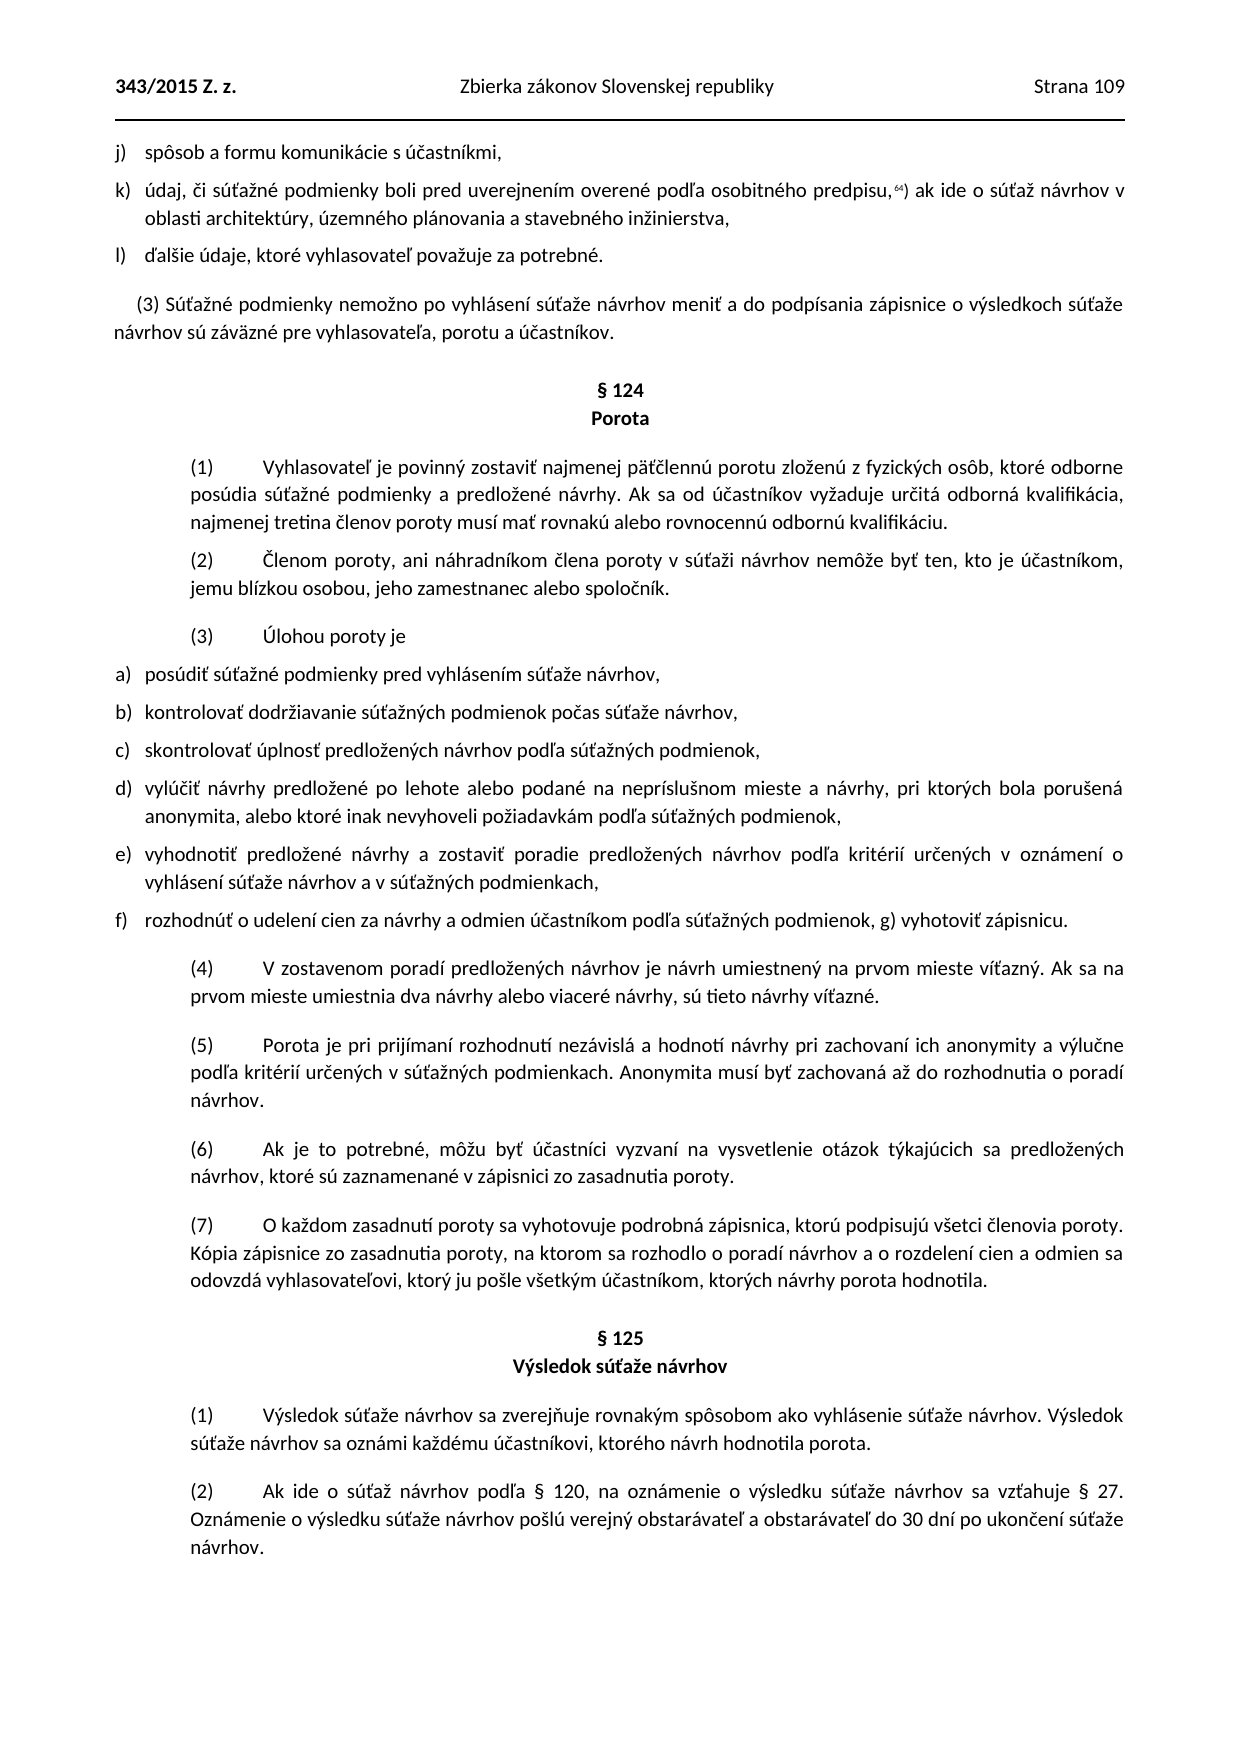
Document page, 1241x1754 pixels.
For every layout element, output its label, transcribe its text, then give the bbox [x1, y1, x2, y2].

list Ak ide o súťaž návrhov podľa § 120, na oznámenie o výsledku súťaže návrhov sa vzťahuje § 27. Oznámenie o výsledku súťaže návrhov pošlú verejný obstarávateľ a obstarávateľ do 30 dní po ukončení súťaže návrhov. [190, 1479, 1125, 1559]
list Členom poroty, ani náhradníkom člena poroty v súťaži návrhov nemôže byť ten, kto je účastníkom, jemu blízkou osobou, jeho zamestnanec alebo spoločník. [190, 547, 1125, 600]
text § 124 [144, 377, 1096, 402]
list rozhodnúť o udelení cien za návrhy a odmien účastníkom podľa súťažných podmienok, g) vyhotoviť zápisnicu. [115, 907, 1125, 932]
list O každom zasadnutí poroty sa vyhotovuje podrobná zápisnica, ktorú podpisujú všetci členovia poroty. Kópia zápisnice zo zasadnutia poroty, na ktorom sa rozhodlo o poradí návrhov a o rozdelení cien a odmien sa odovzdá vyhlasovateľovi, ktorý ju pošle všetkým účastníkom, ktorých návrhy porota hodnotila. [190, 1212, 1125, 1293]
text Porota [144, 405, 1096, 431]
list vylúčiť návrhy predložené po lehote alebo podané na nepríslušnom mieste a návrhy, pri ktorých bola porušená anonymita, alebo ktoré inak nevyhoveli požiadavkám podľa súťažných podmienok, [115, 776, 1125, 829]
list Úlohou poroty je [190, 623, 1125, 649]
list Ak je to potrebné, môžu byť účastníci vyzvaní na vysvetlenie otázok týkajúcich sa predložených návrhov, ktoré sú zaznamenané v zápisnici zo zasadnutia poroty. [190, 1136, 1125, 1189]
list vyhodnotiť predložené návrhy a zostaviť poradie predložených návrhov podľa kritérií určených v oznámení o vyhlásení súťaže návrhov a v súťažných podmienkach, [115, 841, 1125, 894]
list Porota je pri prijímaní rozhodnutí nezávislá a hodnotí návrhy pri zachovaní ich anonymity a výlučne podľa kritérií určených v súťažných podmienkach. Anonymita musí byť zachovaná až do rozhodnutia o poradí návrhov. [190, 1032, 1125, 1113]
list V zostavenom poradí predložených návrhov je návrh umiestnený na prvom mieste víťazný. Ak sa na prvom mieste umiestnia dva návrhy alebo viaceré návrhy, sú tieto návrhy víťazné. [190, 956, 1125, 1009]
text (3) Súťažné podmienky nemožno po vyhlásení súťaže návrhov meniť a do podpísania zápisnice o výsledkoch súťaže návrhov sú záväzné pre vyhlasovateľa, porotu a účastníkov. [113, 292, 1125, 344]
list spôsob a formu komunikácie s účastníkmi, [115, 139, 1125, 164]
text § 125 [144, 1325, 1096, 1351]
list Vyhlasovateľ je povinný zostaviť najmenej päťčlennú porotu zloženú z fyzických osôb, ktoré odborne posúdia súťažné podmienky a predložené návrhy. Ak sa od účastníkov vyžaduje určitá odborná kvalifikácia, najmenej tretina členov poroty musí mať rovnakú alebo rovnocennú odbornú kvalifikáciu. [190, 454, 1125, 534]
list ďalšie údaje, ktoré vyhlasovateľ považuje za potrebné. [115, 243, 1125, 268]
list posúdiť súťažné podmienky pred vyhlásením súťaže návrhov, [115, 662, 1125, 687]
list skontrolovať úplnosť predložených návrhov podľa súťažných podmienok, [115, 738, 1125, 763]
list údaj, či súťažné podmienky boli pred uverejnením overené podľa osobitného predpisu,64) ak ide o súťaž návrhov v oblasti architektúry, územného plánovania a stavebného inžinierstva, [115, 177, 1125, 230]
list kontrolovať dodržiavanie súťažných podmienok počas súťaže návrhov, [115, 699, 1125, 725]
text Výsledok súťaže návrhov [144, 1354, 1096, 1379]
list Výsledok súťaže návrhov sa zverejňuje rovnakým spôsobom ako vyhlásenie súťaže návrhov. Výsledok súťaže návrhov sa oznámi každému účastníkovi, ktorého návrh hodnotila porota. [190, 1402, 1125, 1455]
